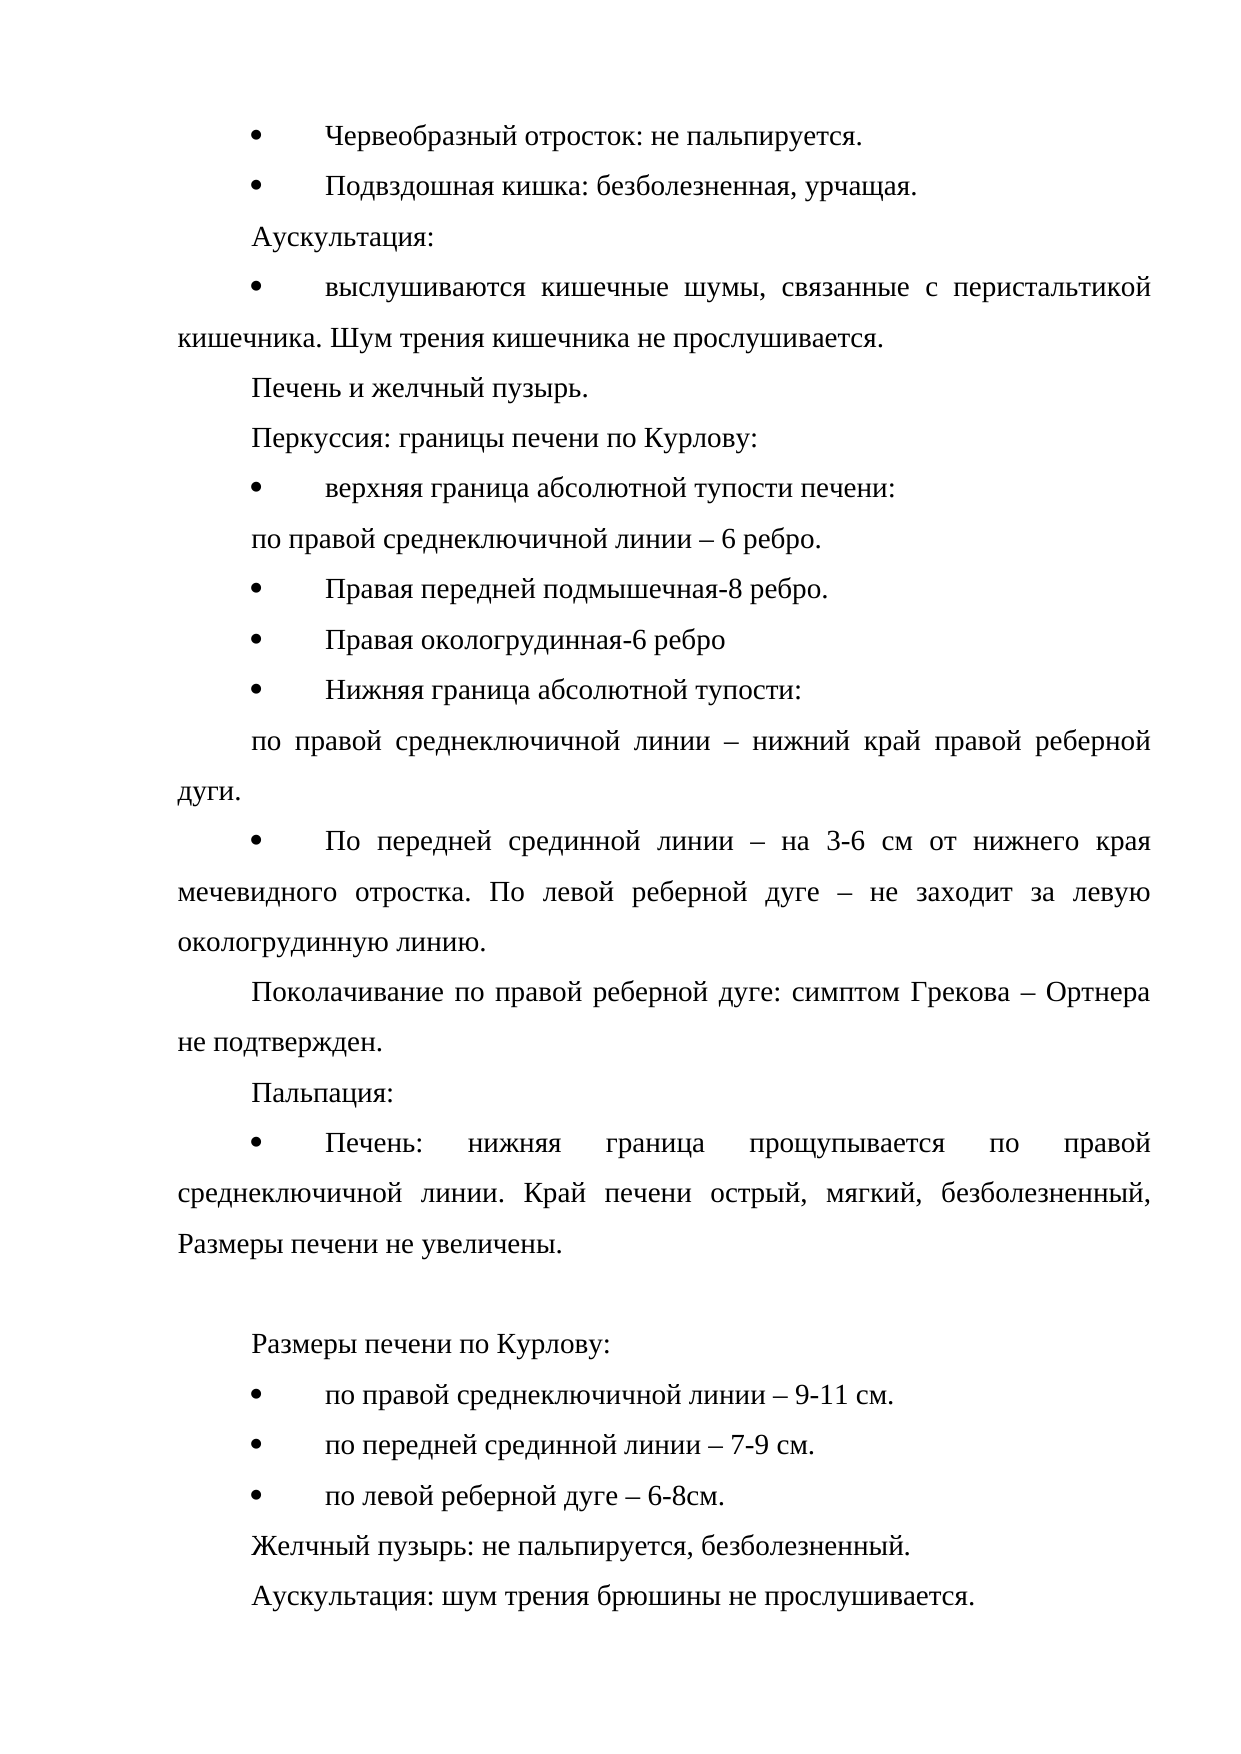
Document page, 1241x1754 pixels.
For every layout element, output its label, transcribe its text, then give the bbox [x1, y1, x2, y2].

list Печень: нижняя граница прощупывается по правой среднеключичной линии. Край печени острый, мягкий, безболезненный, Размеры печени не увеличены. [177, 1125, 1152, 1259]
list Правая передней подмышечная-8 ребро. [177, 571, 1152, 605]
list Нижняя граница абсолютной тупости: [177, 672, 1152, 706]
list по правой среднеключичной линии – 9-11 см. [177, 1377, 1152, 1411]
text Печень и желчный пузырь. [177, 370, 1152, 403]
text Желчный пузырь: не пальпируется, безболезненный. [177, 1528, 1152, 1562]
list Правая окологрудинная-6 ребро [177, 622, 1152, 655]
text Пальпация: [177, 1075, 1152, 1108]
list верхняя граница абсолютной тупости печени: [177, 471, 1152, 504]
text Перкуссия: границы печени по Курлову: [177, 420, 1152, 454]
list выслушиваются кишечные шумы, связанные с перистальтикой кишечника. Шум трения кишечника не прослушивается. [177, 269, 1152, 353]
text Аускультация: шум трения брюшины не прослушивается. [177, 1578, 1152, 1612]
list Червеобразный отросток: не пальпируется. [177, 118, 1152, 152]
text по правой среднеключичной линии – 6 ребро. [177, 521, 1152, 554]
text по правой среднеключичной линии – нижний край правой реберной дуги. [177, 723, 1152, 806]
text Поколачивание по правой реберной дуге: симптом Грекова – Ортнера не подтвержден. [177, 974, 1152, 1058]
text Размеры печени по Курлову: [177, 1327, 1152, 1360]
text Аускультация: [177, 219, 1152, 252]
list по левой реберной дуге – 6-8см. [177, 1478, 1152, 1511]
list по передней срединной линии – 7-9 см. [177, 1427, 1152, 1461]
list По передней срединной линии – на 3-6 см от нижнего края мечевидного отростка. По левой реберной дуге – не заходит за левую окологрудинную линию. [177, 823, 1152, 957]
list Подвздошная кишка: безболезненная, урчащая. [177, 168, 1152, 202]
